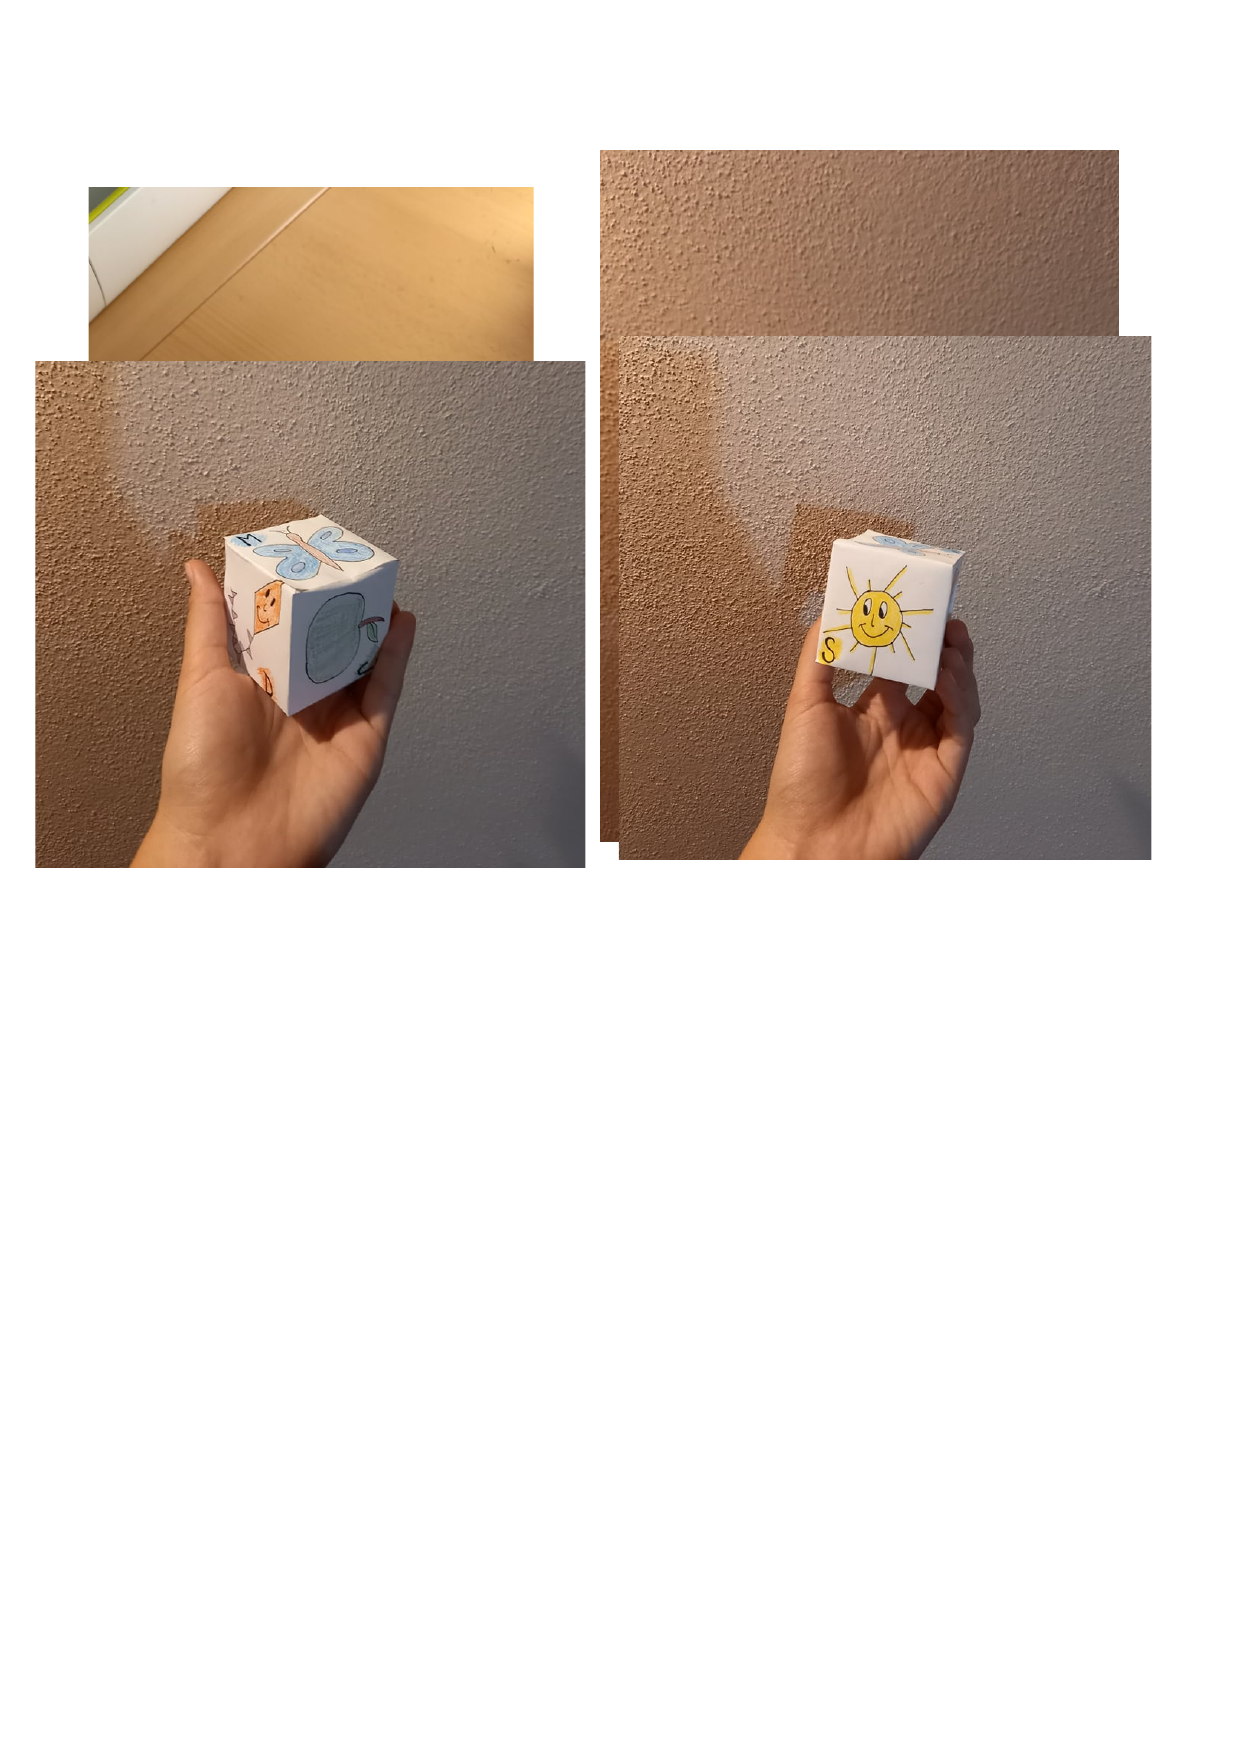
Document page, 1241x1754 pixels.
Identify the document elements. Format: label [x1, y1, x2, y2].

picture [35, 187, 586, 868]
picture [600, 150, 1152, 860]
